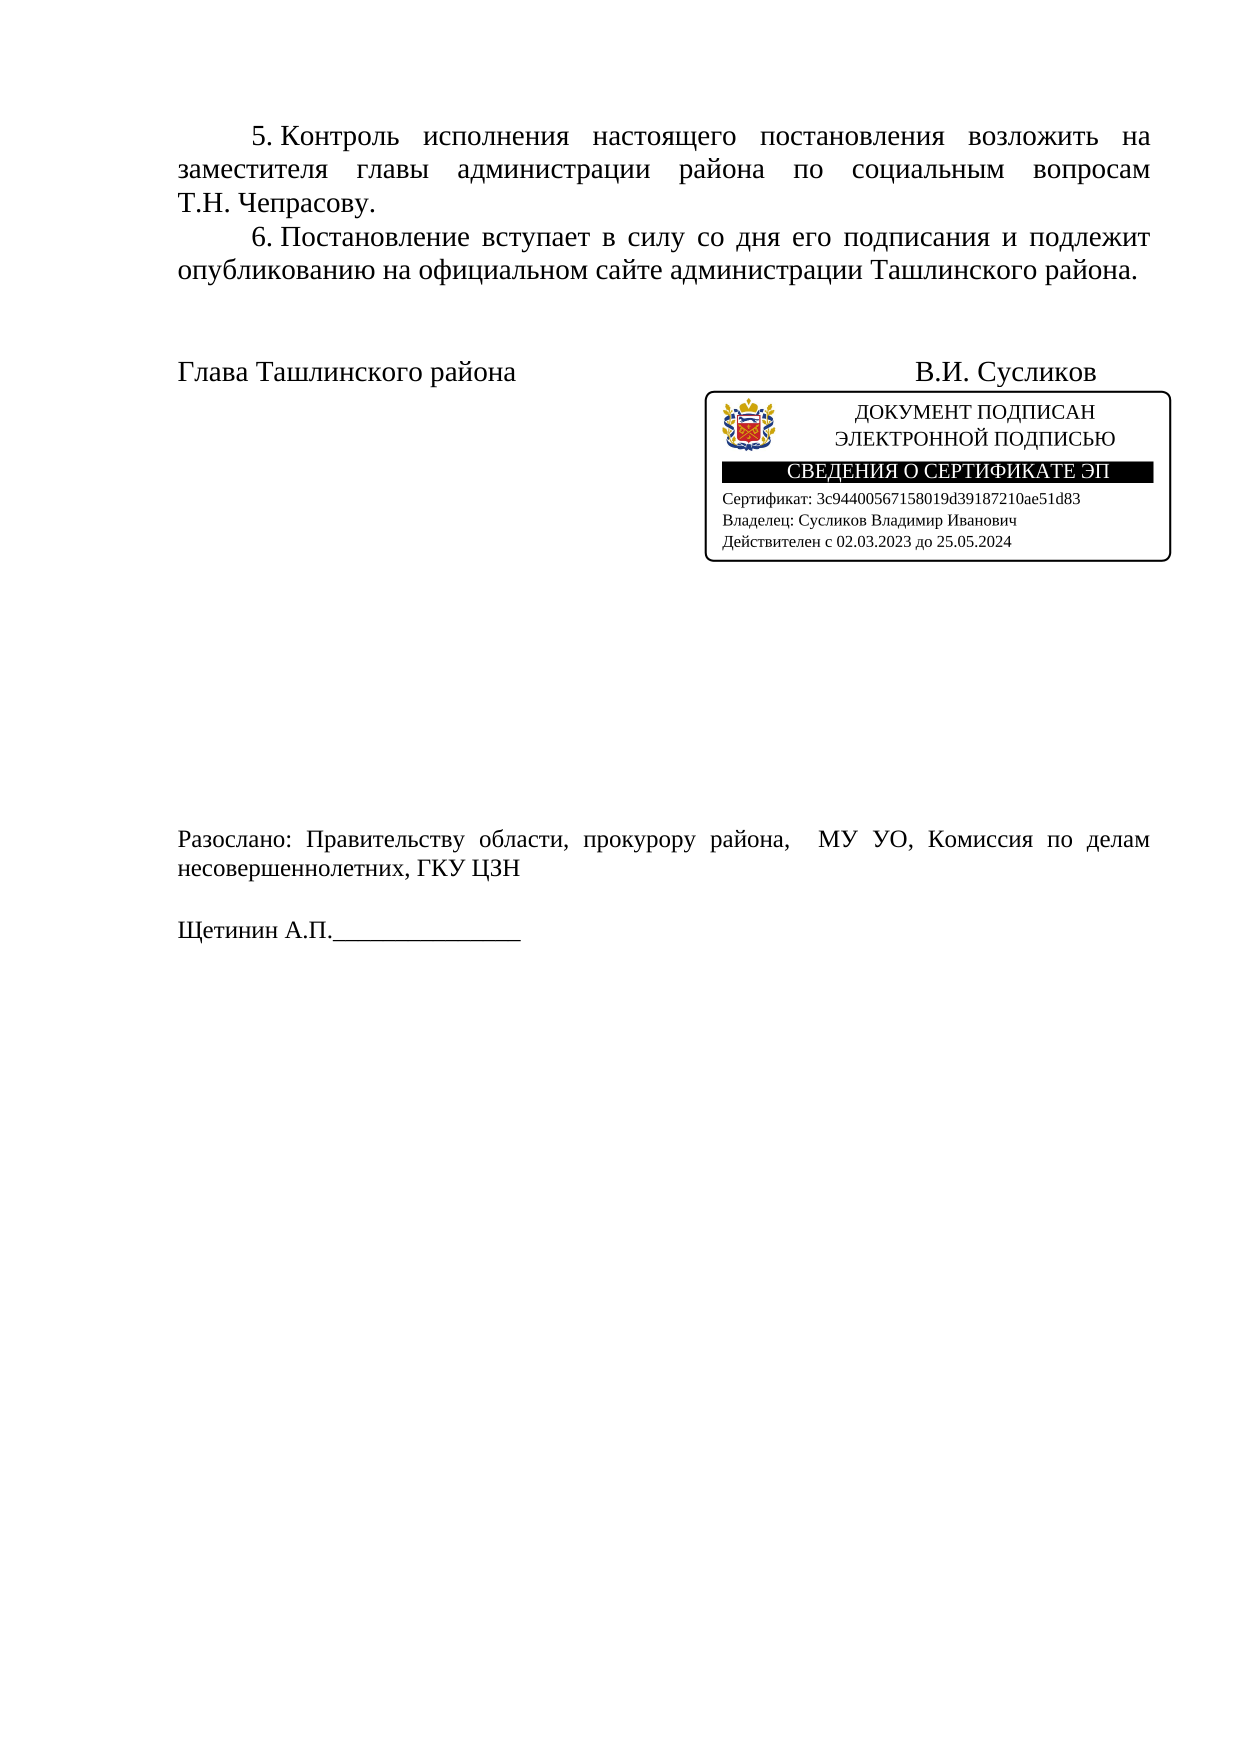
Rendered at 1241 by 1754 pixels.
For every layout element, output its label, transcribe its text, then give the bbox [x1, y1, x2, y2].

text Щетинин А.П._______________ [177, 916, 1152, 944]
text Глава Ташлинского района В.И. Сусликов [177, 354, 546, 387]
text Глава Ташлинского района В.И. Сусликов [915, 354, 1152, 387]
text Разослано: Правительству области, прокурору района, МУ УО, Комиссия по делам несовершеннолетних, ГКУ ЦЗН [177, 824, 1152, 882]
picture [701, 387, 1174, 565]
text 5. Контроль исполнения настоящего постановления возложить на заместителя главы администрации района по социальным вопросам Т.Н. Чепрасову. [177, 118, 1152, 219]
text 6. Постановление вступает в силу со дня его подписания и подлежит опубликованию на официальном сайте администрации Ташлинского района. [177, 219, 1152, 286]
